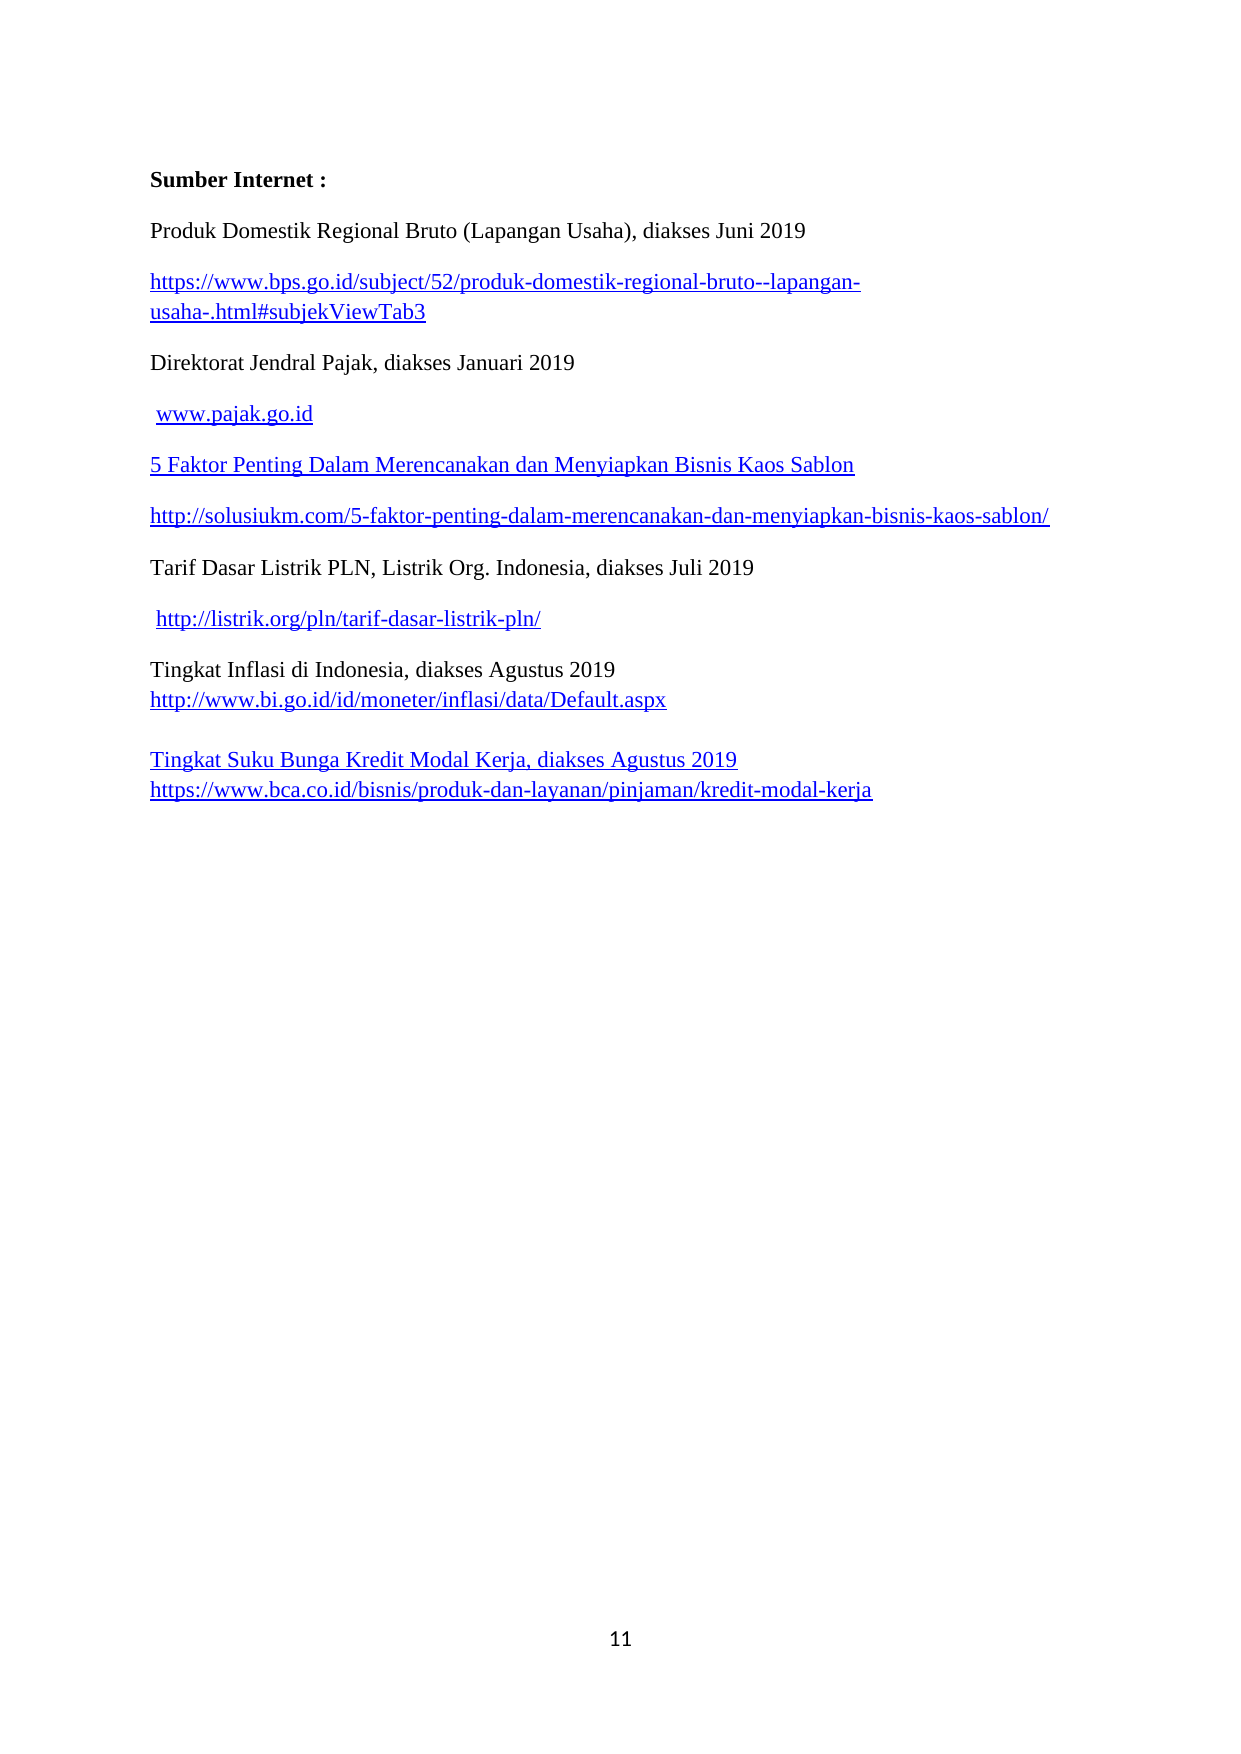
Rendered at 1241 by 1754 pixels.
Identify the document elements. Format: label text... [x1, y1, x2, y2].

list Tingkat Suku Bunga Kredit Modal Kerja, diakses Agustus 2019 [150, 746, 1090, 773]
text http://listrik.org/pln/tarif-dasar-listrik-pln/ [150, 605, 1090, 631]
text 5 Faktor Penting Dalam Merencanakan dan Menyiapkan Bisnis Kaos Sablon [150, 452, 1090, 478]
text www.pajak.go.id [150, 401, 1090, 427]
list https://www.bca.co.id/bisnis/produk-dan-layanan/pinjaman/kredit-modal-kerja [150, 777, 1090, 803]
list http://www.bi.go.id/id/moneter/inflasi/data/Default.aspx [150, 686, 1090, 712]
text Tarif Dasar Listrik PLN, Listrik Org. Indonesia, diakses Juli 2019 [150, 554, 1090, 580]
text Sumber Internet : [150, 166, 1090, 192]
text http://solusiukm.com/5-faktor-penting-dalam-merencanakan-dan-menyiapkan-bisnis-kaos-sablon/ [150, 503, 1090, 529]
text https://www.bps.go.id/subject/52/produk-domestik-regional-bruto--lapangan-usaha-.html#subjekViewTab3 [150, 268, 1090, 325]
list Tingkat Inflasi di Indonesia, diakses Agustus 2019 [150, 656, 1090, 682]
text Produk Domestik Regional Bruto (Lapangan Usaha), diakses Juni 2019 [150, 217, 1090, 243]
text Direktorat Jendral Pajak, diakses Januari 2019 [150, 349, 1090, 376]
